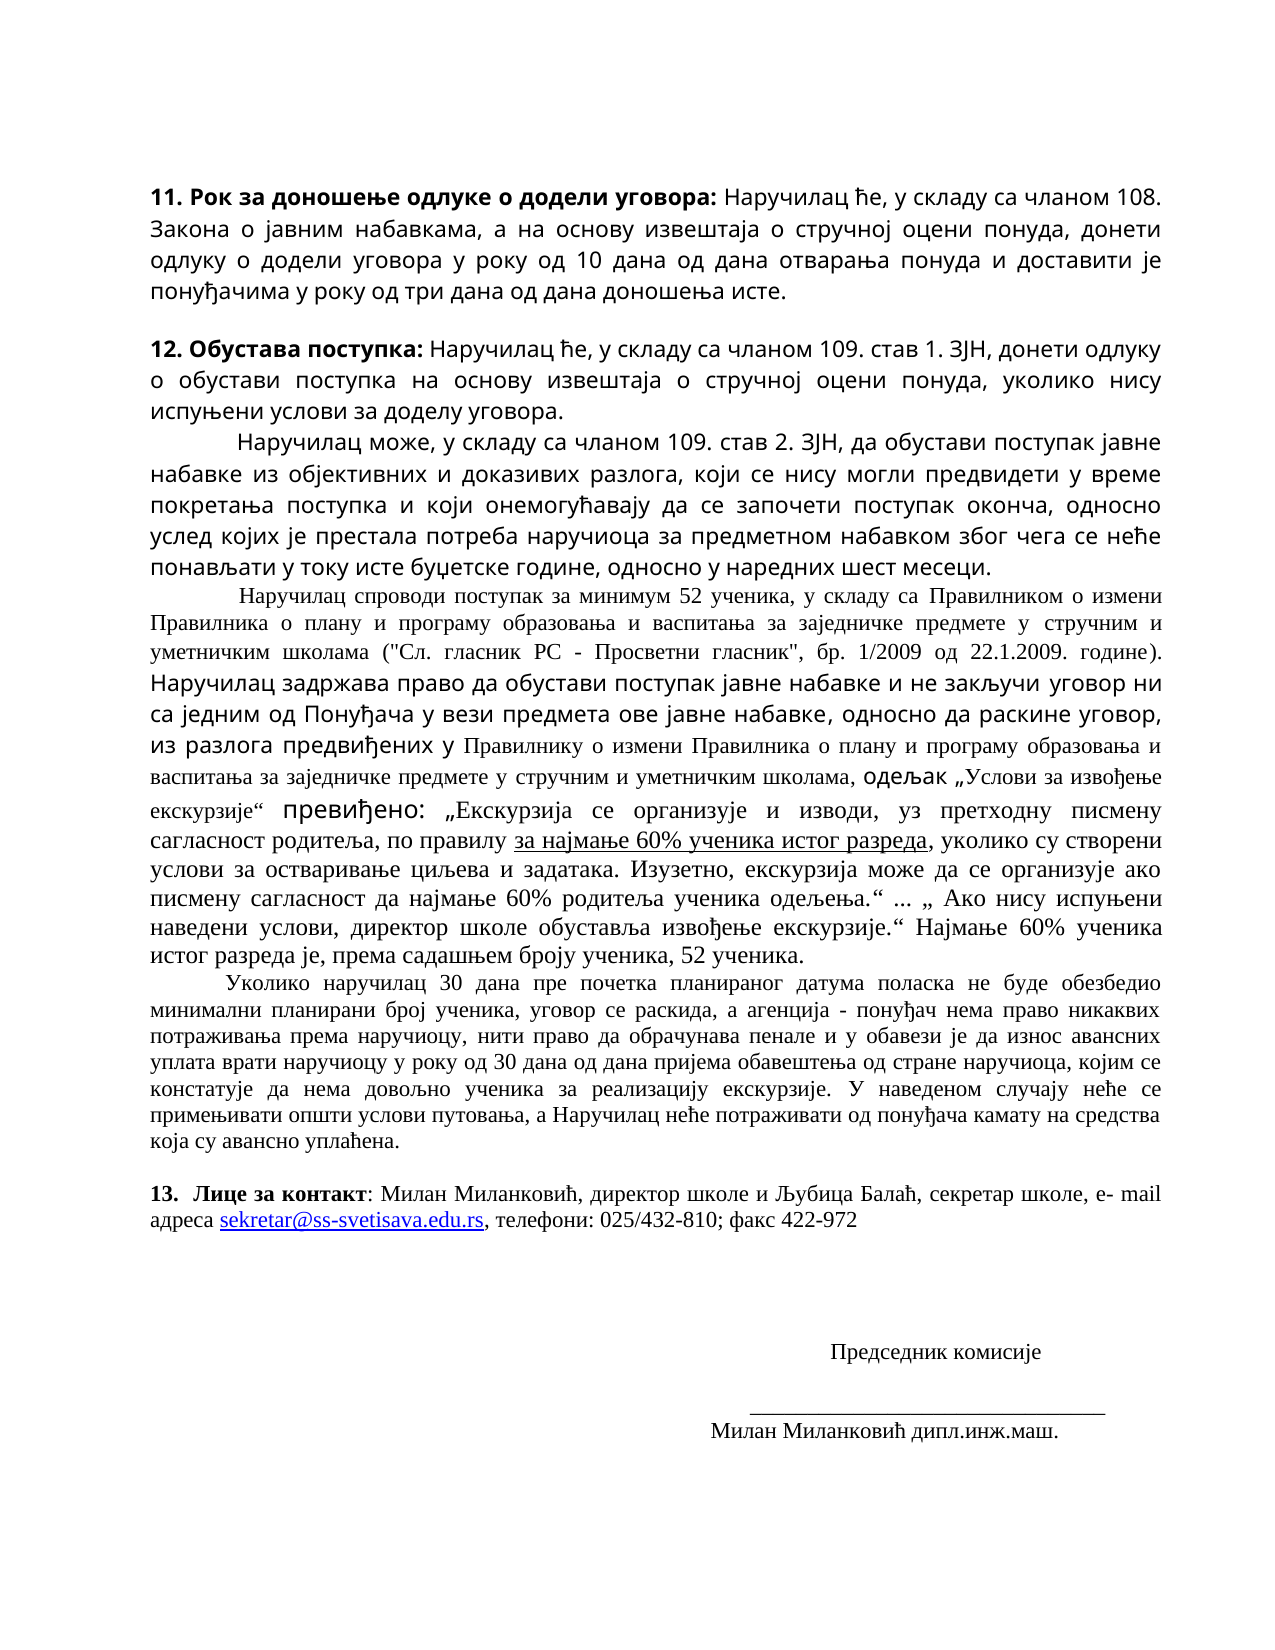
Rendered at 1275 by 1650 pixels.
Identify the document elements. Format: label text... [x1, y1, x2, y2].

text Уколико наручилац 30 дана пре почетка планираног датума поласка не буде обезбедио минимални планирани број ученика, уговор се раскида, а агенција - понуђач нема право никаквих потраживања према наручиоцу, нити право да обрачунава пенале и у обавези је да износ авансних уплата врати наручиоцу у року од 30 дана од дана пријема обавештења од стране наручиоца, којим се констатује да нема довољно ученика за реализацију екскурзије. У наведеном случају неће се примењивати општи услови путовања, а Наручилац неће потраживати од понуђача камату на средства која су авансно уплаћена. [150, 969, 1162, 1049]
text 12. Обустава поступка: Наручилац ће, у складу са чланом 109. став 1. ЗЈН, донети одлуку о обустави поступка на основу извештаја о стручној оцени понуда, уколико нису испуњени услови за доделу уговора. [150, 333, 1162, 426]
text 11. Рок за доношење одлуке о додели уговора: Наручилац ће, у складу са чланом 108. Закона о јавним набавкама, а на основу извештаја о стручној оцени понуда, донети одлуку о додели уговора у року од 10 дана од дана отварања понуда и доставити је понуђачима у року од три дана од дана доношења исте. [150, 181, 1162, 306]
text Милан Миланковић дипл.инж.маш. [150, 1417, 1162, 1444]
text Председник комисије [150, 1338, 1162, 1365]
text Наручилац може, у складу са чланом 109. став 2. ЗЈН, да обустави поступак јавне набавке из објективних и доказивих разлога, који се нису могли предвидети у време покретања поступка и који онемогућавају да се започети поступак оконча, односно услед којих је престала потреба наручиоца за предметном набавком због чега се неће понављати у току исте буџетске године, односно у наредних шест месеци. [150, 426, 1162, 583]
text Наручилац спроводи поступак за минимум 52 ученика, у складу са Правилником о измени Правилника о плану и програму образовања и васпитања за заједничке предмете у стручним и уметничким школама ("Сл. гласник РС - Просветни гласник", бр. 1/2009 од 22.1.2009. године). Наручилац задржава право да обустави поступак јавне набавке и не закључи уговор ни са једним од Понуђача у вези предмета ове јавне набавке, односно да раскине уговор, из разлога предвиђених у Правилнику о измени Правилника о плану и програму образовања и васпитања за заједничке предмете у стручним и уметничким школама, одељак „Услови за извођење екскурзије“ превиђено: „Екскурзија се организује и изводи, уз претходну писмену сагласност родитеља, по правилу за најмање 60% ученика истог разреда, уколико су створени услови за остваривање циљева и задатака. Изузетно, екскурзија може да се организује ако писмену сагласност да најмање 60% родитеља ученика одељења.“ ... „ Ако нису испуњени наведени услови, директор школе обуставља извођење екскурзије.“ Најмање 60% ученика истог разреда је, према садашњем броју ученика, 52 ученика. [150, 583, 1162, 969]
list 13. Лице за контакт: Милан Миланковић, директор школе и Љубица Балаћ, секретар школе, е- mail адреса sekretar@ss-svetisava.edu.rs, телефони: 025/432-810; факс 422-972 [150, 1180, 1162, 1233]
text Уколико наручилац 30 дана пре почетка планираног датума поласка не буде обезбедио минимални планирани број ученика, уговор се раскида, а агенција - понуђач нема право никаквих потраживања према наручиоцу, нити право да обрачунава пенале и у обавези је да износ авансних уплата врати наручиоцу у року од 30 дана од дана пријема обавештења од стране наручиоца, којим се констатује да нема довољно ученика за реализацију екскурзије. У наведеном случају неће се примењивати општи услови путовања, а Наручилац неће потраживати од понуђача камату на средства која су авансно уплаћена. [150, 1075, 1162, 1154]
text _______________________________ [150, 1391, 1162, 1417]
